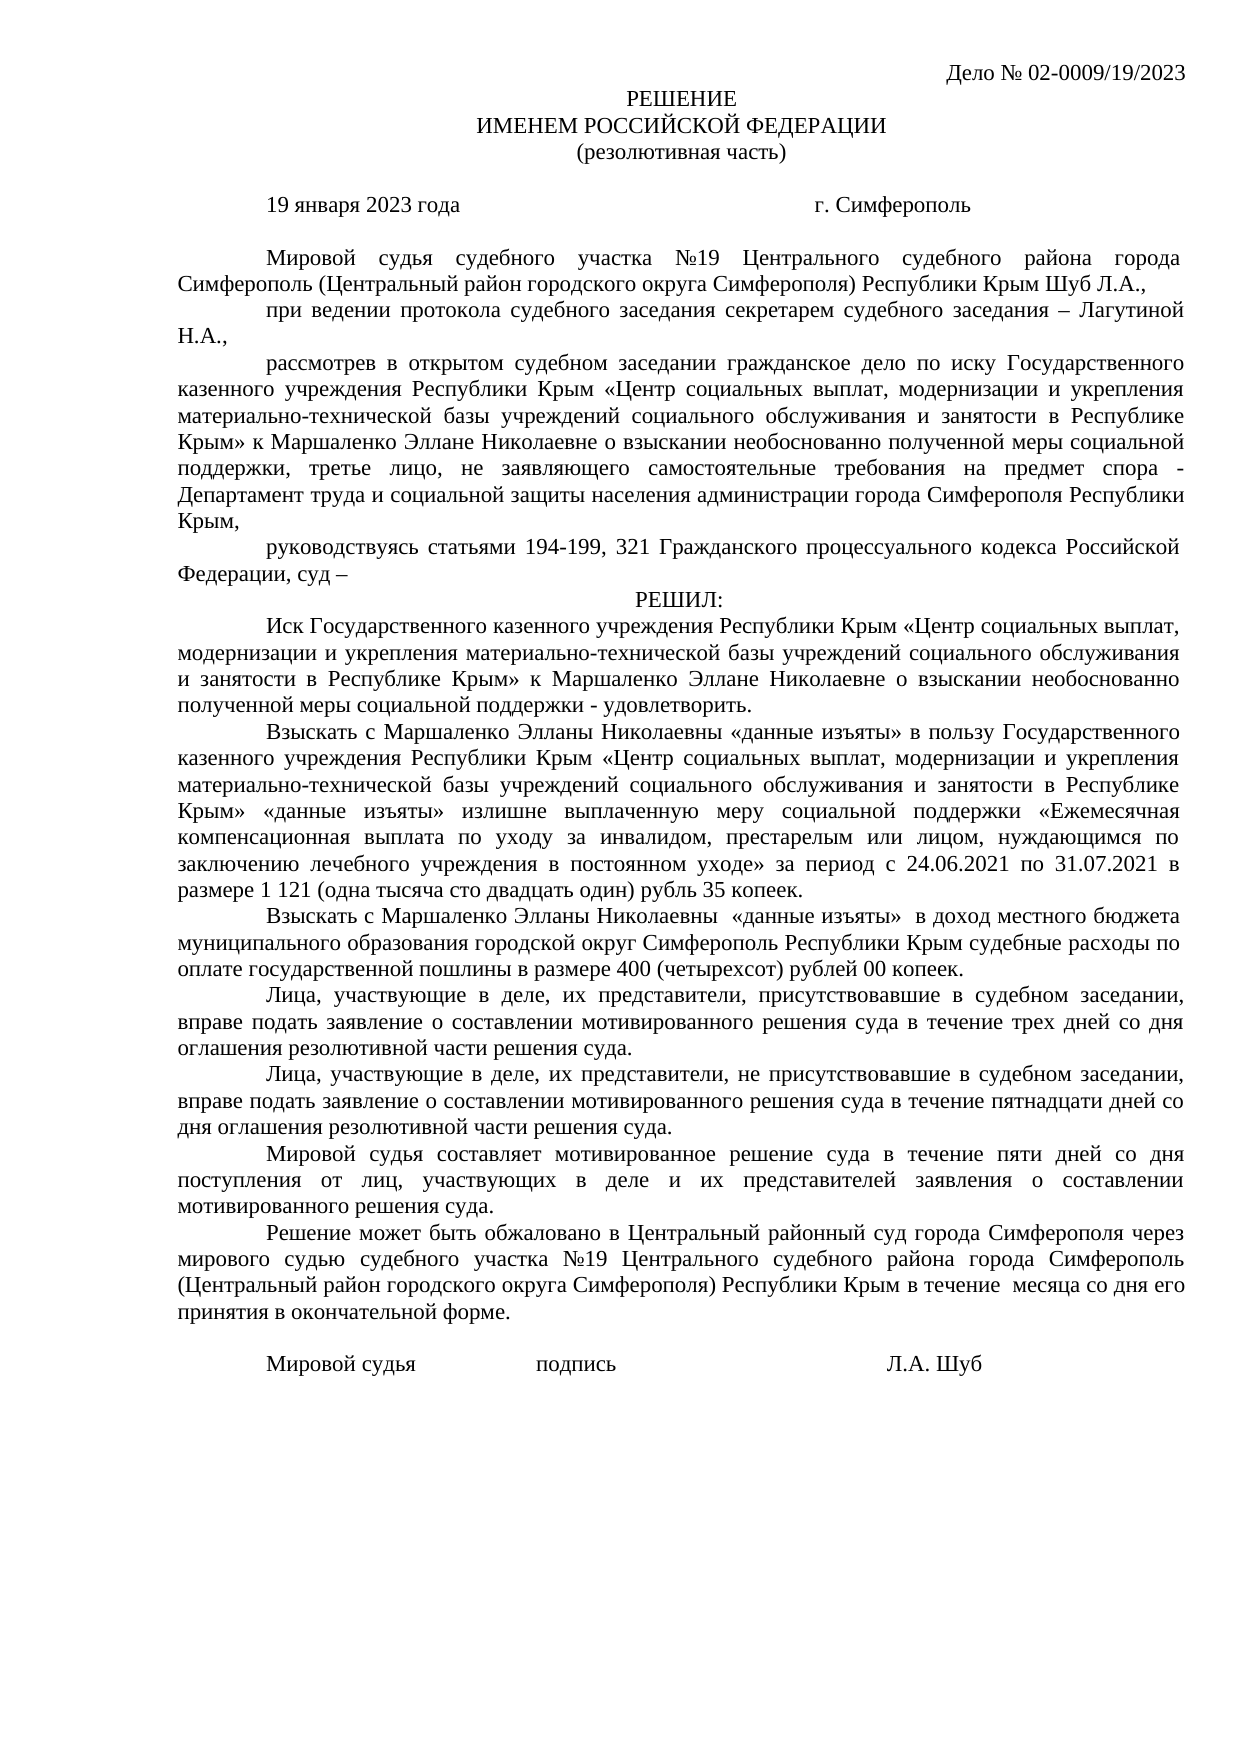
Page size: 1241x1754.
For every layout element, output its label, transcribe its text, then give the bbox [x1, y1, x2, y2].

text Решение может быть обжаловано в Центральный районный суд города Симферополя через мирового судью судебного участка №19 Центрального судебного района города Симферополь (Центральный район городского округа Симферополя) Республики Крым в течение месяца со дня его принятия в окончательной форме. [177, 1219, 1186, 1324]
text Лица, участвующие в деле, их представители, присутствовавшие в судебном заседании, вправе подать заявление о составлении мотивированного решения суда в течение трех дней со дня оглашения резолютивной части решения суда. [177, 981, 1186, 1061]
text Взыскать с Маршаленко Элланы Николаевны «данные изъяты» в пользу Государственного казенного учреждения Республики Крым «Центр социальных выплат, модернизации и укрепления материально-технической базы учреждений социального обслуживания и занятости в Республике Крым» «данные изъяты» излишне выплаченную меру социальной поддержки «Ежемесячная компенсационная выплата по уходу за инвалидом, престарелым или лицом, нуждающимся по заключению лечебного учреждения в постоянном уходе» за период с 24.06.2021 по 31.07.2021 в размере 1 121 (одна тысяча сто двадцать один) рубль 35 копеек. [177, 718, 1181, 902]
text Дело № 02-0009/19/2023 [177, 59, 1186, 85]
text руководствуясь статьями 194-199, 321 Гражданского процессуального кодекса Российской Федерации, суд – [177, 533, 1181, 586]
text ИМЕНЕМ РОССИЙСКОЙ ФЕДЕРАЦИИ [177, 112, 1186, 138]
text (резолютивная часть) [177, 138, 1186, 164]
text Мировой судья судебного участка №19 Центрального судебного района города Симферополь (Центральный район городского округа Симферополя) Республики Крым Шуб Л.А., [177, 243, 1181, 296]
text Иск Государственного казенного учреждения Республики Крым «Центр социальных выплат, модернизации и укрепления материально-технической базы учреждений социального обслуживания и занятости в Республике Крым» к Маршаленко Эллане Николаевне о взыскании необоснованно полученной меры социальной поддержки - удовлетворить. [177, 612, 1181, 718]
text Мировой судья подпись Л.А. Шуб [177, 1350, 1186, 1377]
text Лица, участвующие в деле, их представители, не присутствовавшие в судебном заседании, вправе подать заявление о составлении мотивированного решения суда в течение пятнадцати дней со дня оглашения резолютивной части решения суда. [177, 1061, 1186, 1139]
text при ведении протокола судебного заседания секретарем судебного заседания – Лагутиной Н.А., [177, 296, 1186, 349]
text Взыскать с Маршаленко Элланы Николаевны «данные изъяты» в доход местного бюджета муниципального образования городской округ Симферополь Республики Крым судебные расходы по оплате государственной пошлины в размере 400 (четырехсот) рублей 00 копеек. [177, 902, 1181, 981]
text РЕШИЛ: [177, 586, 1181, 612]
text РЕШЕНИЕ [177, 85, 1186, 112]
text Мировой судья составляет мотивированное решение суда в течение пяти дней со дня поступления от лиц, участвующих в деле и их представителей заявления о составлении мотивированного решения суда. [177, 1139, 1186, 1219]
text рассмотрев в открытом судебном заседании гражданское дело по иску Государственного казенного учреждения Республики Крым «Центр социальных выплат, модернизации и укрепления материально-технической базы учреждений социального обслуживания и занятости в Республике Крым» к Маршаленко Эллане Николаевне о взыскании необоснованно полученной меры социальной поддержки, третье лицо, не заявляющего самостоятельные требования на предмет спора - Департамент труда и социальной защиты населения администрации города Симферополя Республики Крым, [177, 349, 1186, 533]
text 19 января 2023 года г. Симферополь [177, 191, 1186, 217]
